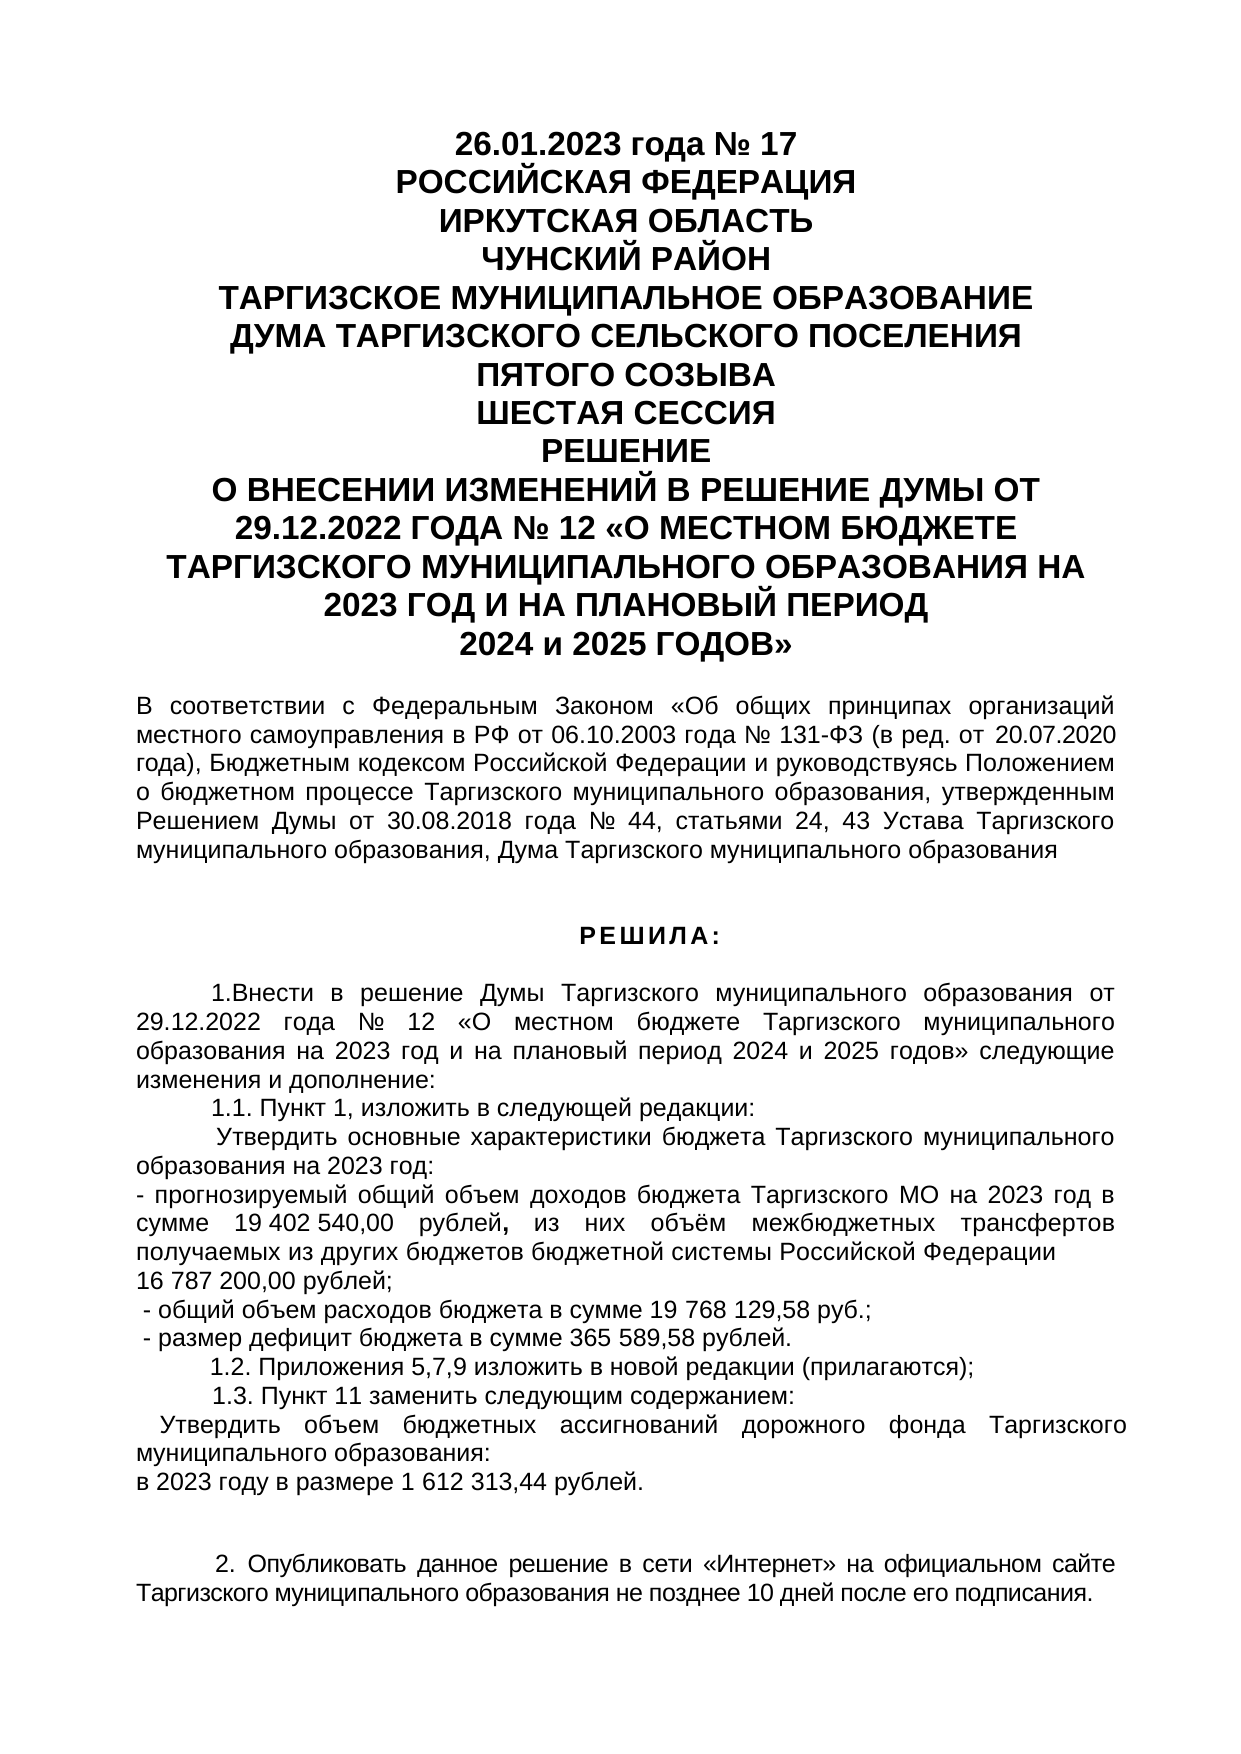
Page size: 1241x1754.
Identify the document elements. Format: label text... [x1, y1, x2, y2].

text ПЯТОГО СОЗЫВА [136, 355, 1116, 393]
text 2. Опубликовать данное решение в сети «Интернет» на официальном сайте Таргизского муниципального образования не позднее 10 дней после его подписания. [136, 1549, 1116, 1606]
text РЕШЕНИЕ [136, 432, 1116, 470]
text - размер дефицит бюджета в сумме 365 589,58 рублей. [136, 1323, 1116, 1352]
text 1.2. Приложения 5,7,9 изложить в новой редакции (прилагаются); [136, 1352, 1116, 1381]
text 26.01.2023 года № 17 [136, 124, 1116, 162]
text О ВНЕСЕНИИ ИЗМЕНЕНИЙ В РЕШЕНИЕ ДУМЫ ОТ 29.12.2022 ГОДА № 12 «О МЕСТНОМ БЮДЖЕТЕ ТАРГИЗСКОГО МУНИЦИПАЛЬНОГО ОБРАЗОВАНИЯ НА 2023 ГОД И НА ПЛАНОВЫЙ ПЕРИОД [136, 470, 1116, 624]
text В соответствии с Федеральным Законом «Об общих принципах организаций местного самоуправления в РФ от 06.10.2003 года № 131-ФЗ (в ред. от 20.07.2020 года), Бюджетным кодексом Российской Федерации и руководствуясь Положением о бюджетном процессе Таргизского муниципального образования, утвержденным Решением Думы от 30.08.2018 года № 44, статьями 24, 43 Устава Таргизского муниципального образования, Дума Таргизского муниципального образования [136, 691, 1116, 863]
text РОССИЙСКАЯ ФЕДЕРАЦИЯ [136, 162, 1116, 201]
text Утвердить основные характеристики бюджета Таргизского муниципального образования на 2023 год: [136, 1122, 1116, 1180]
text ТАРГИЗСКОЕ МУНИЦИПАЛЬНОЕ ОБРАЗОВАНИЕ [136, 278, 1116, 316]
text - прогнозируемый общий объем доходов бюджета Таргизского МО на 2023 год в сумме 19 402 540,00 рублей, из них объём межбюджетных трансфертов получаемых из других бюджетов бюджетной системы Российской Федерации [136, 1180, 1116, 1266]
text ШЕСТАЯ СЕССИЯ [136, 393, 1116, 432]
text 16 787 200,00 рублей; [136, 1266, 1116, 1295]
text ИРКУТСКАЯ ОБЛАСТЬ [136, 201, 1116, 239]
text Утвердить объем бюджетных ассигнований дорожного фонда Таргизского муниципального образования: [136, 1410, 1128, 1467]
text РЕШИЛА: [195, 921, 1104, 950]
text в 2023 году в размере 1 612 313,44 рублей. [136, 1467, 1128, 1496]
text 1.1. Пункт 1, изложить в следующей редакции: [136, 1093, 1116, 1122]
text 1.3. Пункт 11 заменить следующим содержанием: [136, 1381, 1116, 1410]
text - общий объем расходов бюджета в сумме 19 768 129,58 руб.; [136, 1295, 1116, 1323]
text ЧУНСКИЙ РАЙОН [136, 239, 1116, 278]
text ДУМА ТАРГИЗСКОГО СЕЛЬСКОГО ПОСЕЛЕНИЯ [136, 316, 1116, 355]
text 2024 и 2025 ГОДОВ» [136, 624, 1116, 662]
text 1.Внести в решение Думы Таргизского муниципального образования от 29.12.2022 года № 12 «О местном бюджете Таргизского муниципального образования на 2023 год и на плановый период 2024 и 2025 годов» следующие изменения и дополнение: [136, 978, 1116, 1093]
